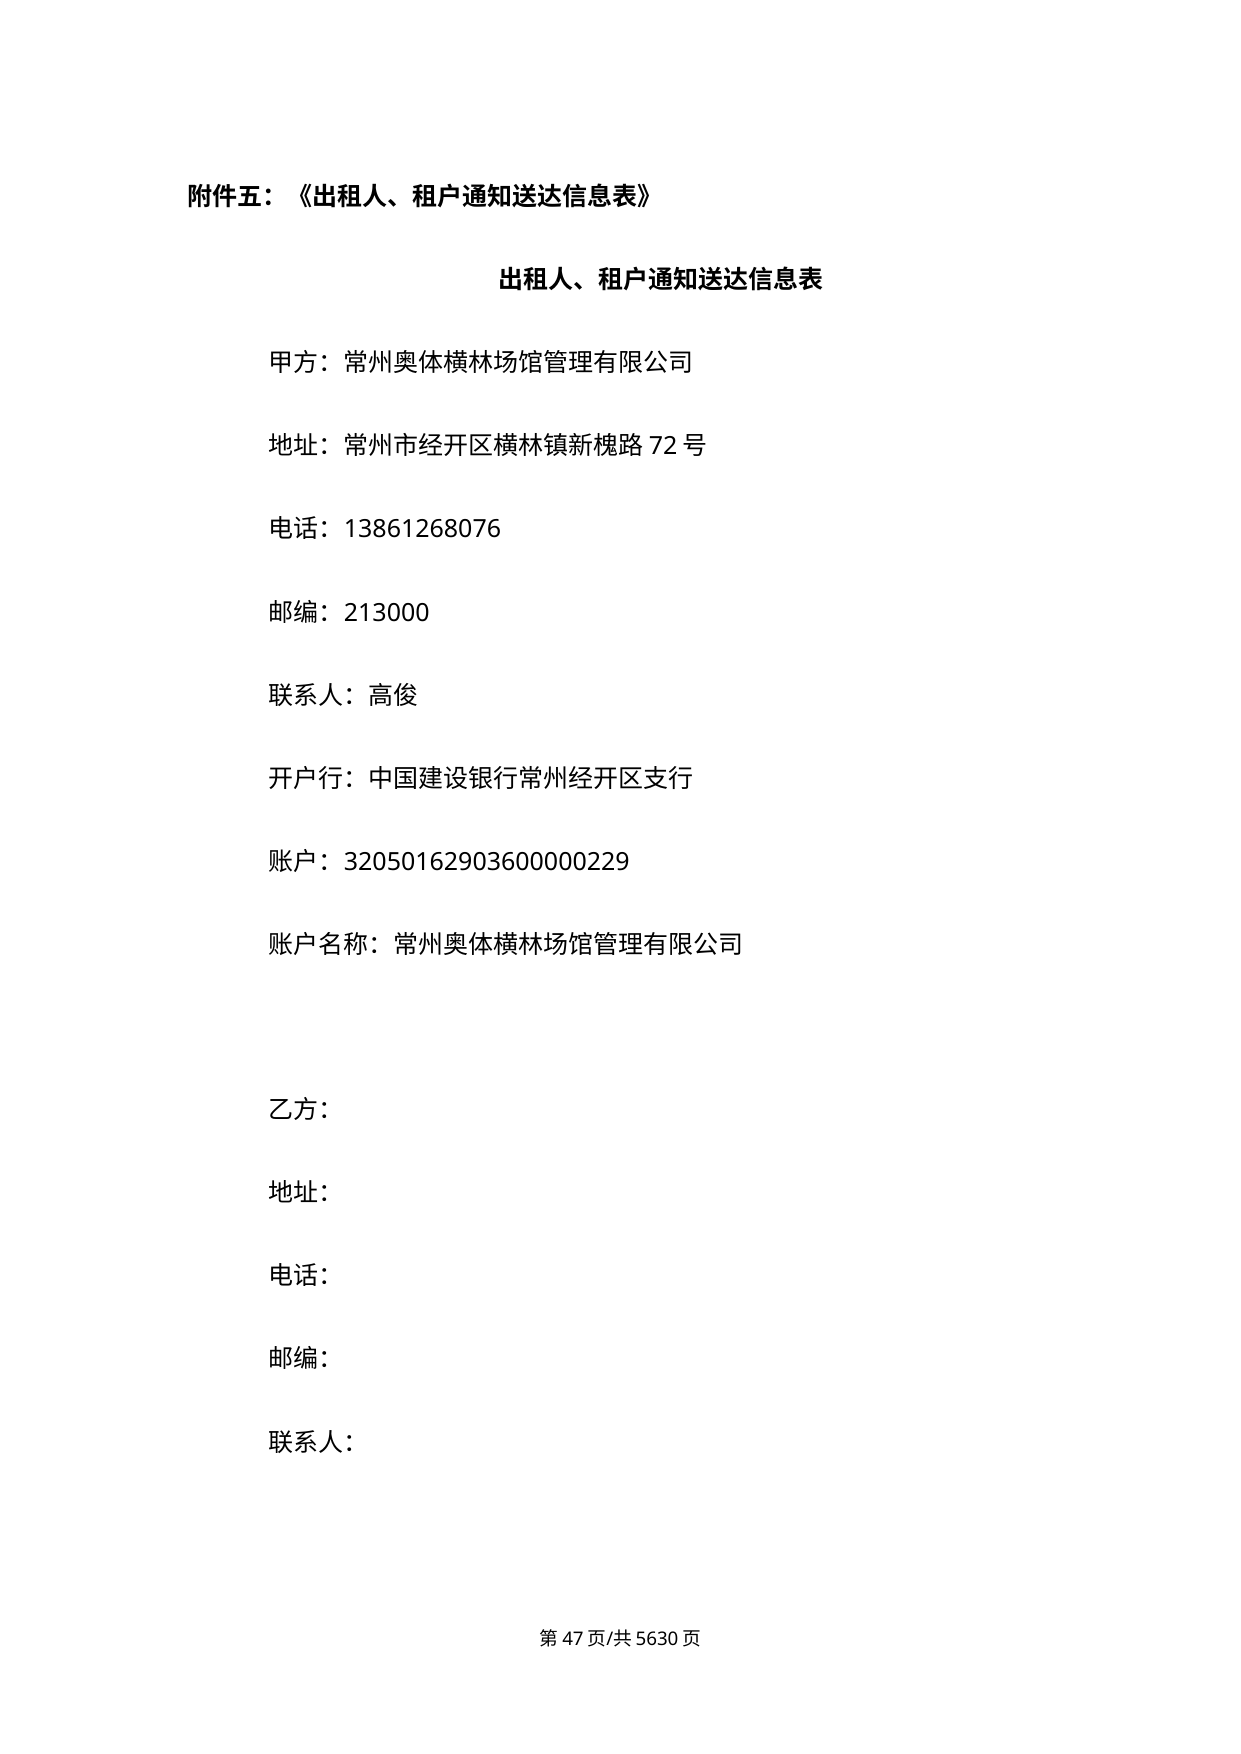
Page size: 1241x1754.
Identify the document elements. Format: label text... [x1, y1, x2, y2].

text 联系人：高俊 [269, 661, 1053, 726]
text 地址： [269, 1158, 1053, 1223]
text 账户：32050162903600000229 [269, 827, 1053, 892]
text 电话： [269, 1241, 1053, 1306]
text 邮编：213000 [269, 578, 1053, 643]
text 账户名称：常州奥体横林场馆管理有限公司 [269, 910, 1053, 975]
text 出租人、租户通知送达信息表 [269, 245, 1053, 310]
text 附件五：《出租人、租户通知送达信息表》 [187, 162, 1053, 227]
text 电话：13861268076 [269, 494, 1053, 559]
text 邮编： [269, 1324, 1053, 1389]
text 乙方： [269, 1075, 1053, 1140]
text 地址：常州市经开区横林镇新槐路72号 [269, 411, 1053, 476]
text 甲方：常州奥体横林场馆管理有限公司 [269, 328, 1053, 393]
text 开户行：中国建设银行常州经开区支行 [269, 744, 1053, 809]
text 联系人： [269, 1408, 1053, 1473]
